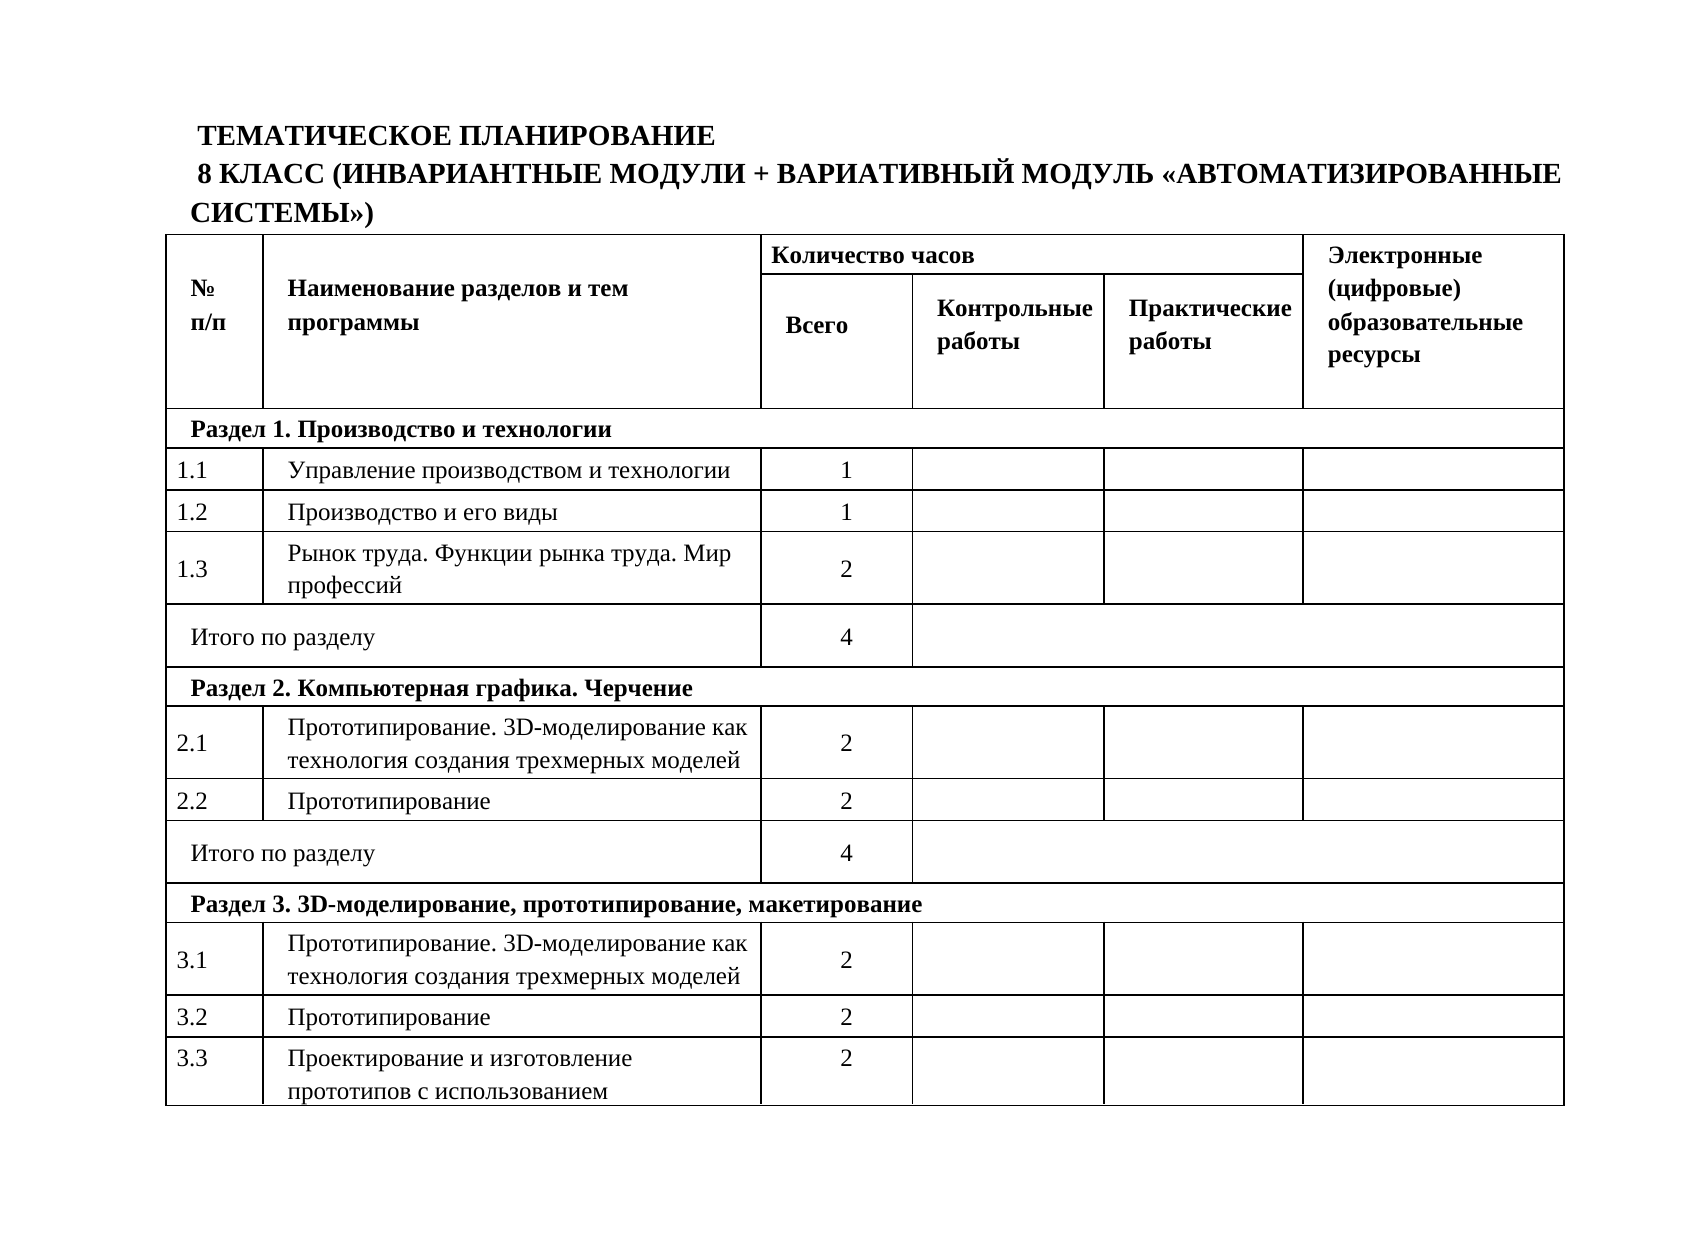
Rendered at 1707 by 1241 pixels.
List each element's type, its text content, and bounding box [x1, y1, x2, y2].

table_cell [913, 532, 1103, 603]
table_cell 3.3 [167, 1038, 262, 1104]
table_cell [1105, 449, 1302, 489]
table_cell [913, 491, 1103, 531]
table_cell Итого по разделу [167, 821, 760, 882]
table_cell [1105, 1038, 1302, 1104]
table_cell 4 [762, 821, 912, 882]
table_cell [1304, 491, 1563, 531]
table_cell 2 [762, 923, 912, 994]
table_cell [913, 707, 1103, 778]
table_cell [1304, 532, 1563, 603]
table_cell Всего [762, 275, 912, 408]
table_cell [1304, 449, 1563, 489]
table_cell [1304, 1038, 1563, 1104]
table_cell [913, 449, 1103, 489]
table_cell [1105, 707, 1302, 778]
table_cell Прототипирование [264, 779, 760, 819]
table_cell Производство и его виды [264, 491, 760, 531]
table_cell 2.1 [167, 707, 262, 778]
table_cell Прототипирование. 3D-моделирование как технология создания трехмерных моделей [264, 707, 760, 778]
table_cell 1.1 [167, 449, 262, 489]
table_cell 2 [762, 1038, 912, 1104]
table_header № п/п [167, 235, 262, 408]
text 8 КЛАСС (ИНВАРИАНТНЫЕ МОДУЛИ + ВАРИАТИВНЫЙ МОДУЛЬ «АВТОМАТИЗИРОВАННЫЕ СИСТЕМЫ») [190, 157, 1618, 229]
table_cell 2.2 [167, 779, 262, 819]
table_cell Раздел 3. 3D-моделирование, прототипирование, макетирование [167, 884, 1563, 922]
table_cell 2 [762, 779, 912, 819]
table_cell Управление производством и технологии [264, 449, 760, 489]
text ТЕМАТИЧЕСКОЕ ПЛАНИРОВАНИЕ [190, 118, 1618, 152]
table_cell 1.2 [167, 491, 262, 531]
table_header Электронные (цифровые) образовательные ресурсы [1304, 235, 1563, 408]
table_cell 2 [762, 996, 912, 1036]
table_cell [1304, 923, 1563, 994]
table_cell [913, 1038, 1103, 1104]
table_cell [1105, 532, 1302, 603]
table_cell Рынок труда. Функции рынка труда. Мир профессий [264, 532, 760, 603]
table_header Количество часов [762, 235, 1302, 273]
table_cell Прототипирование [264, 996, 760, 1036]
table_cell Практические работы [1105, 275, 1302, 408]
table_cell 1 [762, 491, 912, 531]
table_cell 4 [762, 605, 912, 666]
table_cell [913, 605, 1563, 666]
table_cell [913, 779, 1103, 819]
table_cell [1304, 707, 1563, 778]
table_cell 3.1 [167, 923, 262, 994]
table_cell Прототипирование. 3D-моделирование как технология создания трехмерных моделей [264, 923, 760, 994]
table_header Наименование разделов и тем программы [264, 235, 760, 408]
table_cell [1105, 923, 1302, 994]
table_cell Контрольные работы [913, 275, 1103, 408]
table_cell 2 [762, 707, 912, 778]
table_cell 3.2 [167, 996, 262, 1036]
table_cell Раздел 1. Производство и технологии [167, 409, 1563, 447]
table_cell [913, 821, 1563, 882]
table_cell 1 [762, 449, 912, 489]
table_cell [1105, 779, 1302, 819]
table_cell [1105, 996, 1302, 1036]
table_cell [1105, 491, 1302, 531]
table_cell [913, 923, 1103, 994]
table_cell Раздел 2. Компьютерная графика. Черчение [167, 668, 1563, 705]
table_cell 2 [762, 532, 912, 603]
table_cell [264, 1038, 760, 1104]
table_cell [913, 996, 1103, 1036]
table_cell [1304, 779, 1563, 819]
table_cell [1304, 996, 1563, 1036]
table_cell Итого по разделу [167, 605, 760, 666]
table_cell 1.3 [167, 532, 262, 603]
